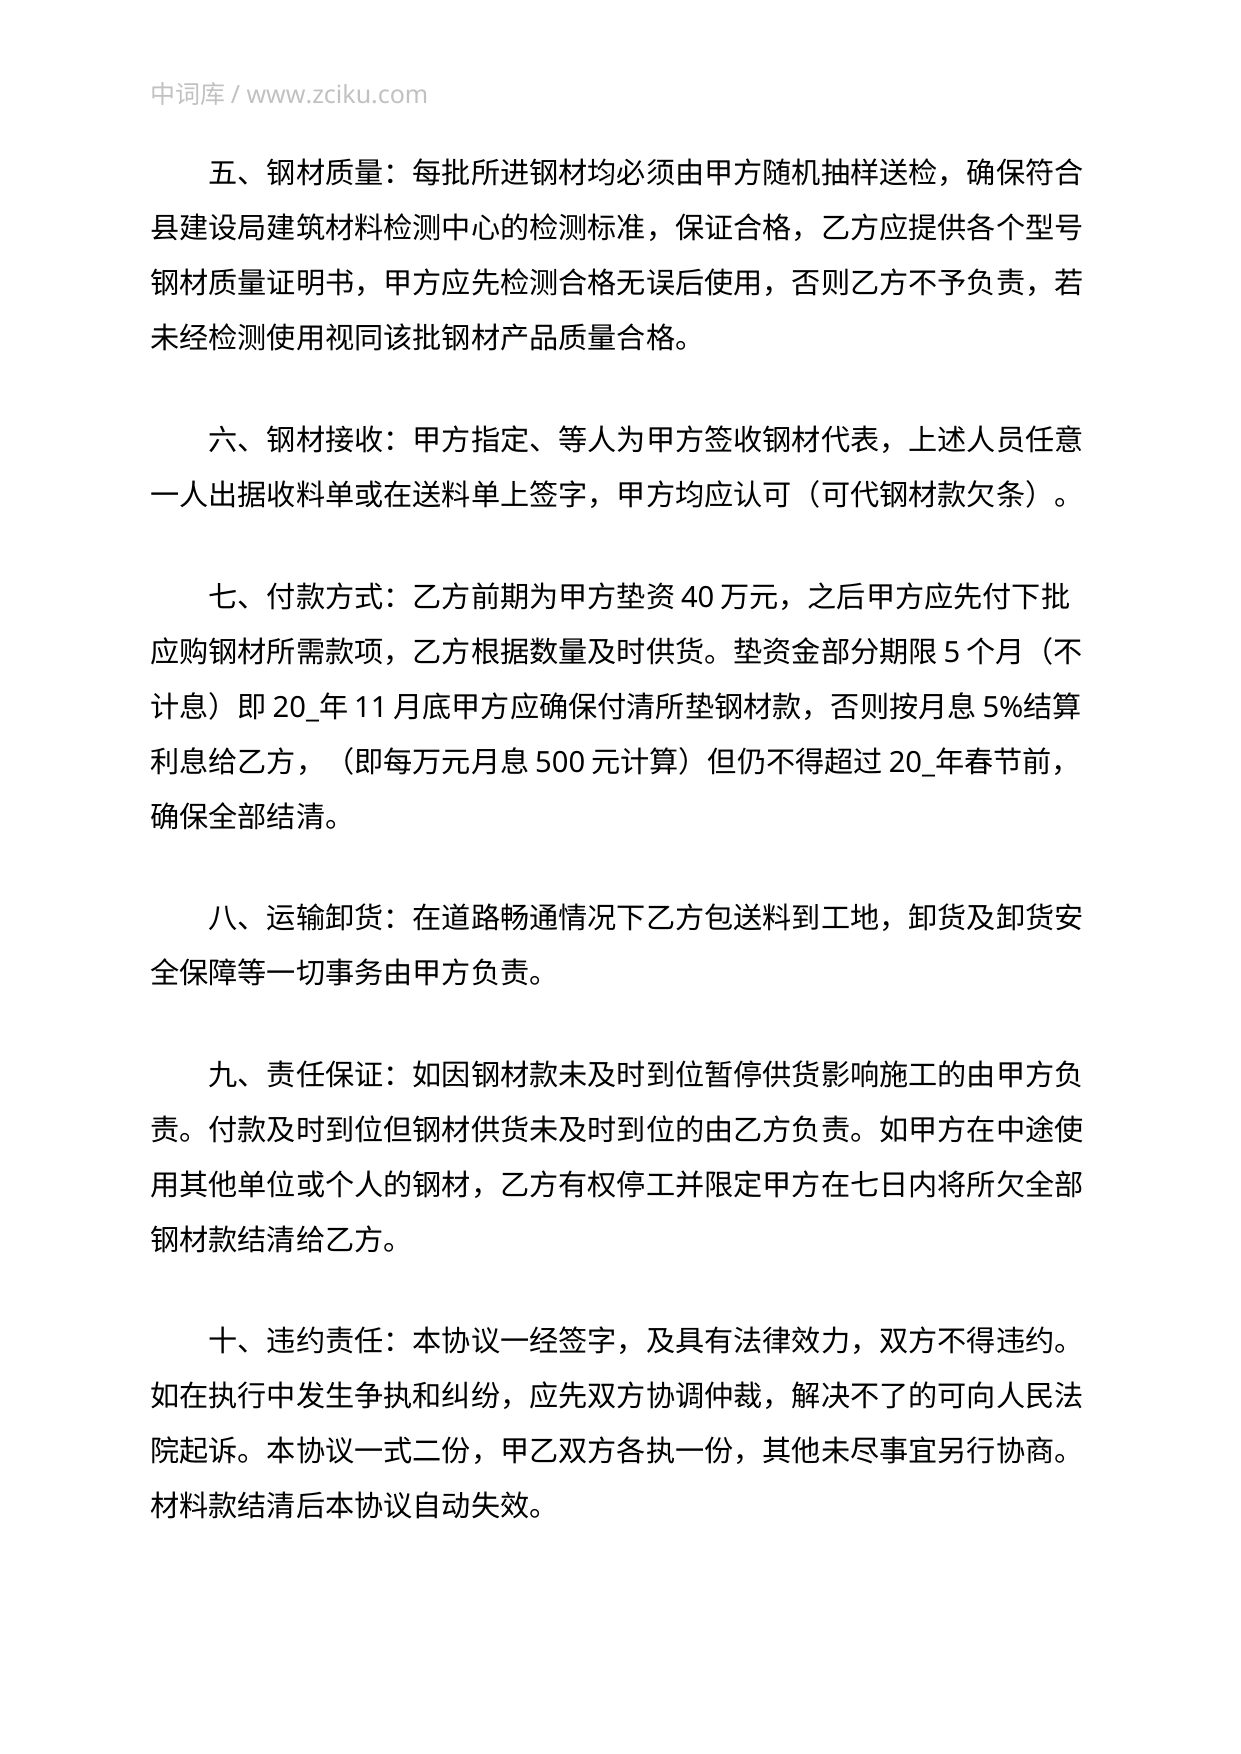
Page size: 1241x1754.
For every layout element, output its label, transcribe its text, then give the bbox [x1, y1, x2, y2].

text 九、责任保证：如因钢材款未及时到位暂停供货影响施工的由甲方负责。付款及时到位但钢材供货未及时到位的由乙方负责。如甲方在中途使用其他单位或个人的钢材，乙方有权停工并限定甲方在七日内将所欠全部钢材款结清给乙方。 [150, 1052, 1090, 1258]
text 十、违约责任：本协议一经签字，及具有法律效力，双方不得违约。如在执行中发生争执和纠纷，应先双方协调仲裁，解决不了的可向人民法院起诉。本协议一式二份，甲乙双方各执一份，其他未尽事宜另行协商。材料款结清后本协议自动失效。 [150, 1318, 1090, 1525]
text 五、钢材质量：每批所进钢材均必须由甲方随机抽样送检，确保符合县建设局建筑材料检测中心的检测标准，保证合格，乙方应提供各个型号钢材质量证明书，甲方应先检测合格无误后使用，否则乙方不予负责，若未经检测使用视同该批钢材产品质量合格。 [150, 150, 1090, 357]
text 六、钢材接收：甲方指定、等人为甲方签收钢材代表，上述人员任意一人出据收料单或在送料单上签字，甲方均应认可（可代钢材款欠条）。 [150, 416, 1090, 514]
text 八、运输卸货：在道路畅通情况下乙方包送料到工地，卸货及卸货安全保障等一切事务由甲方负责。 [150, 895, 1090, 992]
text 七、付款方式：乙方前期为甲方垫资40万元，之后甲方应先付下批应购钢材所需款项，乙方根据数量及时供货。垫资金部分期限5个月（不计息）即20_年11月底甲方应确保付清所垫钢材款，否则按月息5%结算利息给乙方，（即每万元月息500元计算）但仍不得超过20_年春节前，确保全部结清。 [150, 573, 1090, 835]
